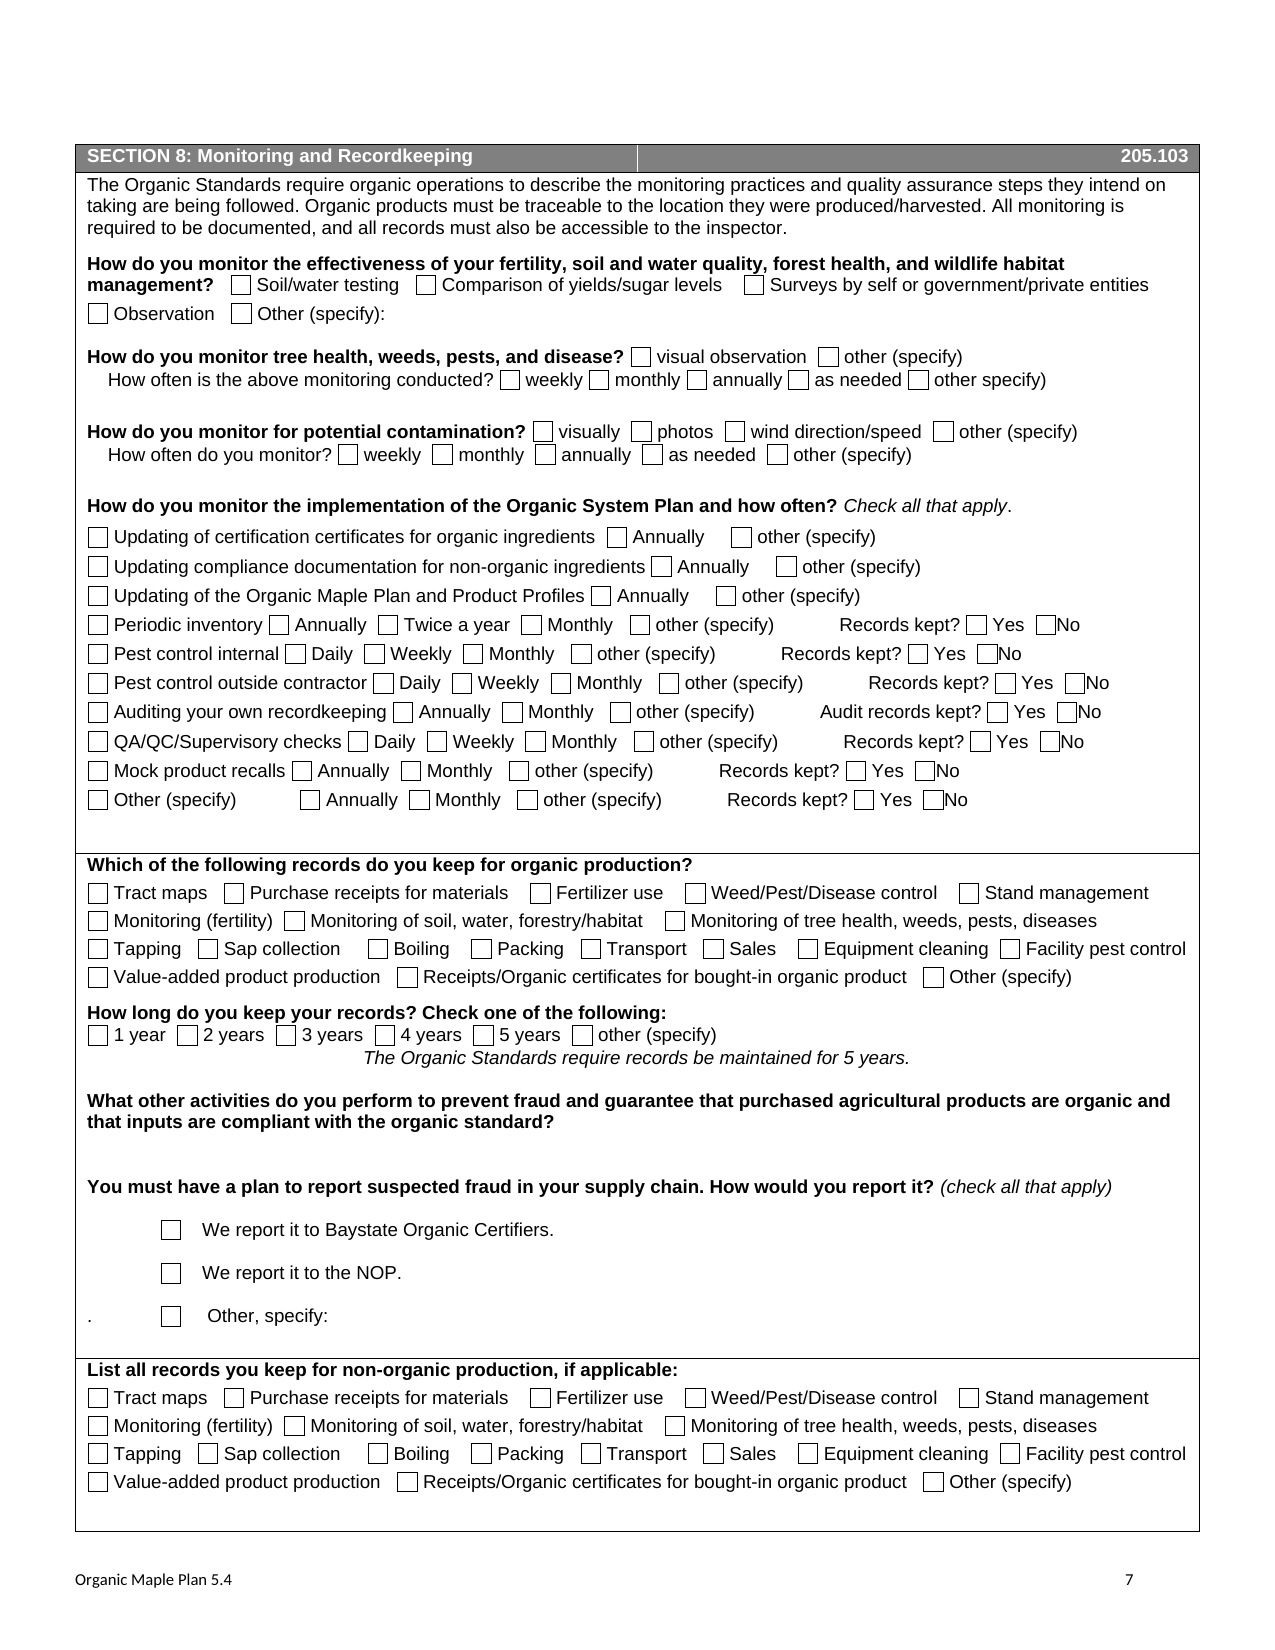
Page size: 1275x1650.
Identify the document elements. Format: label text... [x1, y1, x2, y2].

table_cell Which of the following records do you keep for organic production? Tract maps Purchase receipts for materials Fertilizer use Weed/Pest/Disease control Stand management Monitoring (fertility) Monitoring of soil, water, forestry/habitat Monitoring of tree health, weeds, pests, diseases Tapping Sap collection Boiling Packing Transport Sales Equipment cleaning Facility pest control Value-added product production Receipts/Organic certificates for bought-in organic product Other (specify) How long do you keep your records? Check one of the following: 1 year 2 years 3 years 4 years 5 years other (specify) The Organic Standards require records be maintained for 5 years. What other activities do you perform to prevent fraud and guarantee that purchased agricultural products are organic and that inputs are compliant with the organic standard? You must have a plan to report suspected fraud in your supply chain. How would you report it? (check all that apply) We report it to Baystate Organic Certifiers. We report it to the NOP. . Other, specify: [76, 854, 1199, 1358]
table_header 205.103 [638, 145, 1199, 172]
table_cell The Organic Standards require organic operations to describe the monitoring practices and quality assurance steps they intend on taking are being followed. Organic products must be traceable to the location they were produced/harvested. All monitoring is required to be documented, and all records must also be accessible to the inspector. How do you monitor the effectiveness of your fertility, soil and water quality, forest health, and wildlife habitat management? Soil/water testing Comparison of yields/sugar levels Surveys by self or government/private entities Observation Other (specify): How do you monitor tree health, weeds, pests, and disease? visual observation other (specify) How often is the above monitoring conducted? weekly monthly annually as needed other specify) How do you monitor for potential contamination? visually photos wind direction/speed other (specify) How often do you monitor? weekly monthly annually as needed other (specify) How do you monitor the implementation of the Organic System Plan and how often? Check all that apply. Updating of certification certificates for organic ingredients Annually other (specify) Updating compliance documentation for non-organic ingredients Annually other (specify) Updating of the Organic Maple Plan and Product Profiles Annually other (specify) Periodic inventory Annually Twice a year Monthly other (specify) Records kept? Yes No Pest control internal Daily Weekly Monthly other (specify) Records kept? Yes No Pest control outside contractor Daily Weekly Monthly other (specify) Records kept? Yes No Auditing your own recordkeeping Annually Monthly other (specify) Audit records kept? Yes No QA/QC/Supervisory checks Daily Weekly Monthly other (specify) Records kept? Yes No Mock product recalls Annually Monthly other (specify) Records kept? Yes No Other (specify) Annually Monthly other (specify) Records kept? Yes No [76, 173, 1199, 852]
table_cell List all records you keep for non-organic production, if applicable: Tract maps Purchase receipts for materials Fertilizer use Weed/Pest/Disease control Stand management Monitoring (fertility) Monitoring of soil, water, forestry/habitat Monitoring of tree health, weeds, pests, diseases Tapping Sap collection Boiling Packing Transport Sales Equipment cleaning Facility pest control Value-added product production Receipts/Organic certificates for bought-in organic product Other (specify) [76, 1359, 1199, 1531]
table_header SECTION 8: Monitoring and Recordkeeping [76, 145, 637, 172]
